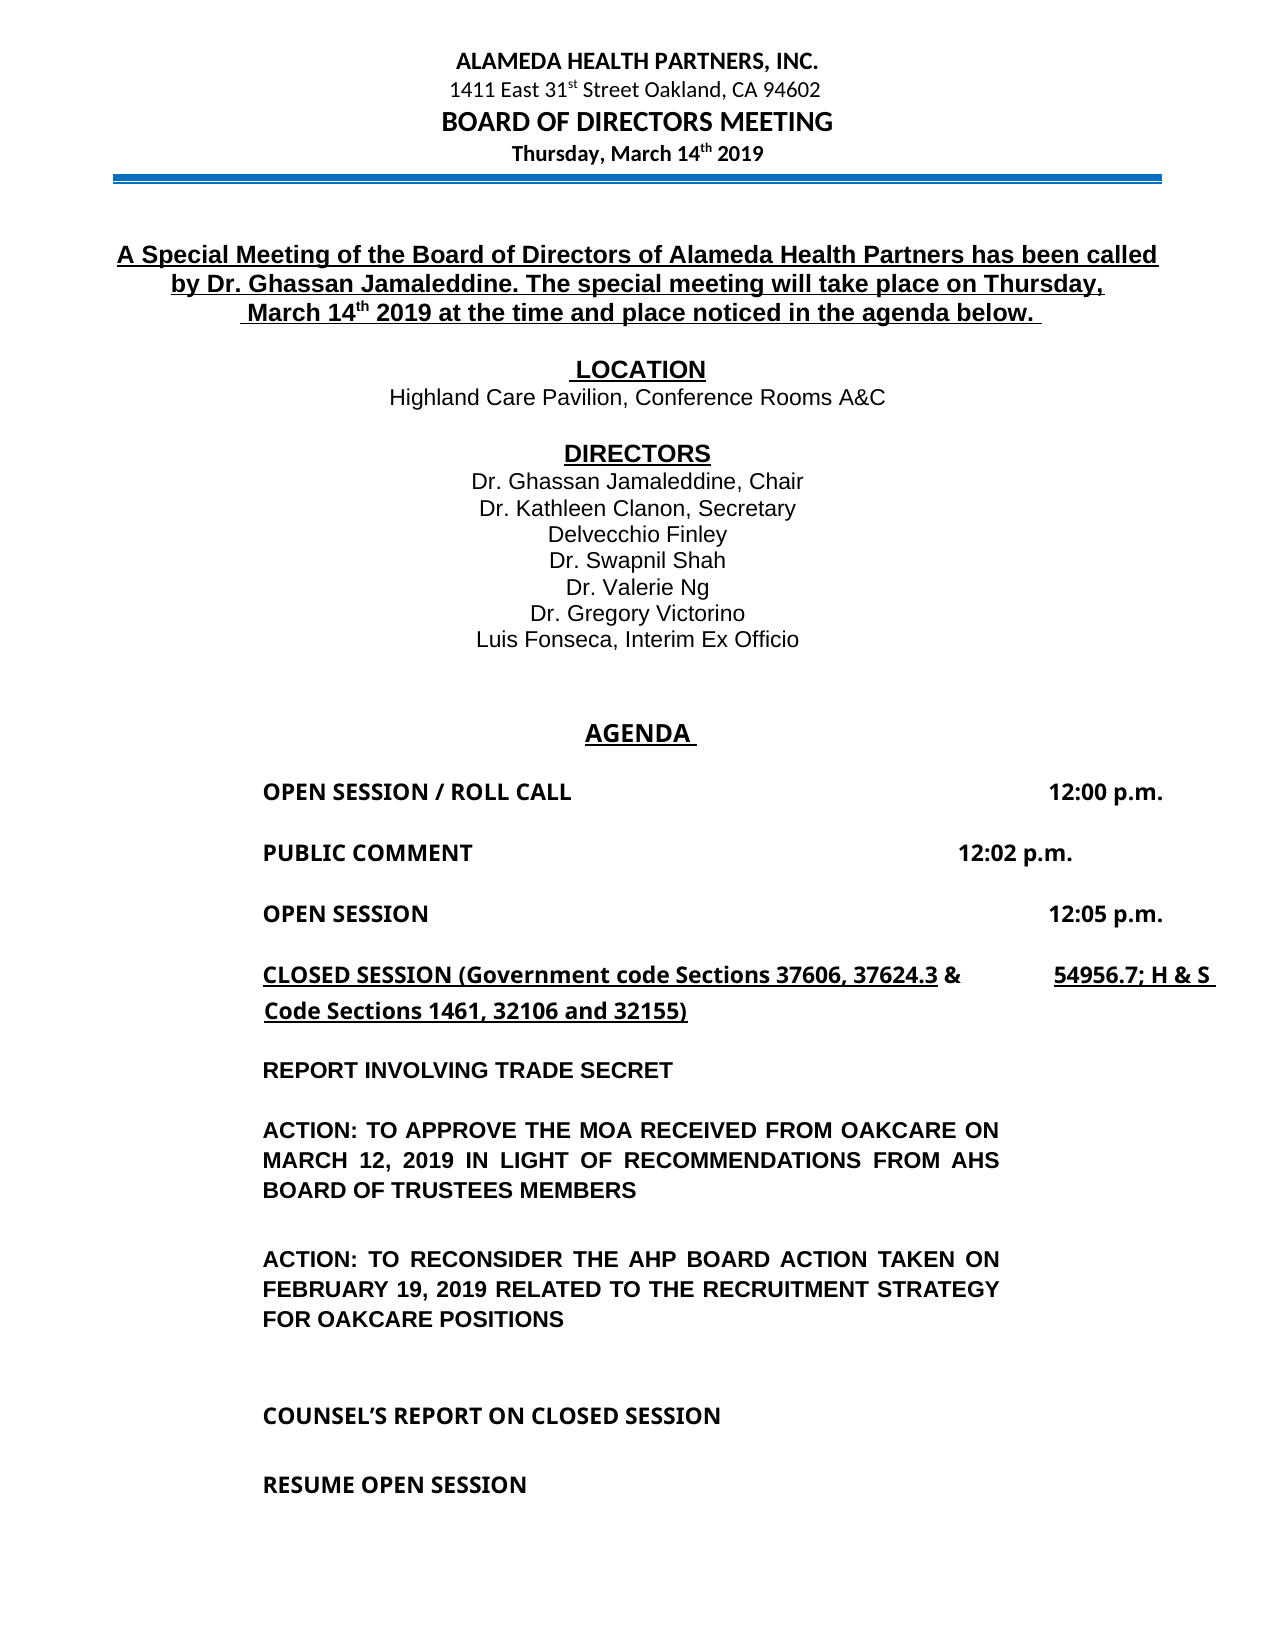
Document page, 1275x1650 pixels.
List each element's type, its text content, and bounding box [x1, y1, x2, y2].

text Highland Care Pavilion, Conference Rooms A&C [112, 384, 1162, 411]
text Delvecchio Finley [112, 521, 1162, 547]
text Luis Fonseca, Interim Ex Officio [112, 626, 1162, 653]
text AGENDA [112, 715, 1162, 749]
text Dr. Swapnil Shah [112, 547, 1162, 573]
text A Special Meeting of the Board of Directors of Alameda Health Partners has been called by Dr. Ghassan Jamaleddine. The special meeting will take place on Thursday, [112, 241, 1162, 298]
text Dr. Gregory Victorino [112, 600, 1162, 626]
list REPORT INVOLVING TRADE SECRET [187, 1056, 1162, 1084]
list ACTION: TO APPROVE THE MOA RECEIVED FROM OAKCARE ON MARCH 12, 2019 IN LIGHT OF RECOMMENDATIONS FROM AHS BOARD OF TRUSTEES MEMBERS [262, 1117, 1000, 1203]
text Dr. Ghassan Jamaleddine, Chair [112, 468, 1162, 494]
text COUNSEL’S REPORT ON CLOSED SESSION [112, 1400, 1162, 1432]
text Dr. Kathleen Clanon, Secretary [112, 494, 1162, 521]
text PUBLIC COMMENT 12:02 p.m. [112, 837, 1200, 868]
text LOCATION [112, 356, 1162, 384]
text OPEN SESSION 12:05 p.m. [112, 898, 1200, 929]
text Dr. Valerie Ng [112, 573, 1162, 600]
text RESUME OPEN SESSION [112, 1469, 1162, 1500]
text CLOSED SESSION (Government code Sections 37606, 37624.3 & 54956.7; H & S Code Sections 1461, 32106 and 32155) [112, 959, 1237, 1026]
text OPEN SESSION / ROLL CALL 12:00 p.m. [187, 776, 1200, 807]
text March 14th 2019 at the time and place noticed in the agenda below. [112, 298, 1162, 327]
text DIRECTORS [112, 439, 1162, 468]
list ACTION: TO RECONSIDER THE AHP BOARD ACTION TAKEN ON FEBRUARY 19, 2019 RELATED TO THE RECRUITMENT STRATEGY FOR OAKCARE POSITIONS [262, 1246, 1000, 1332]
